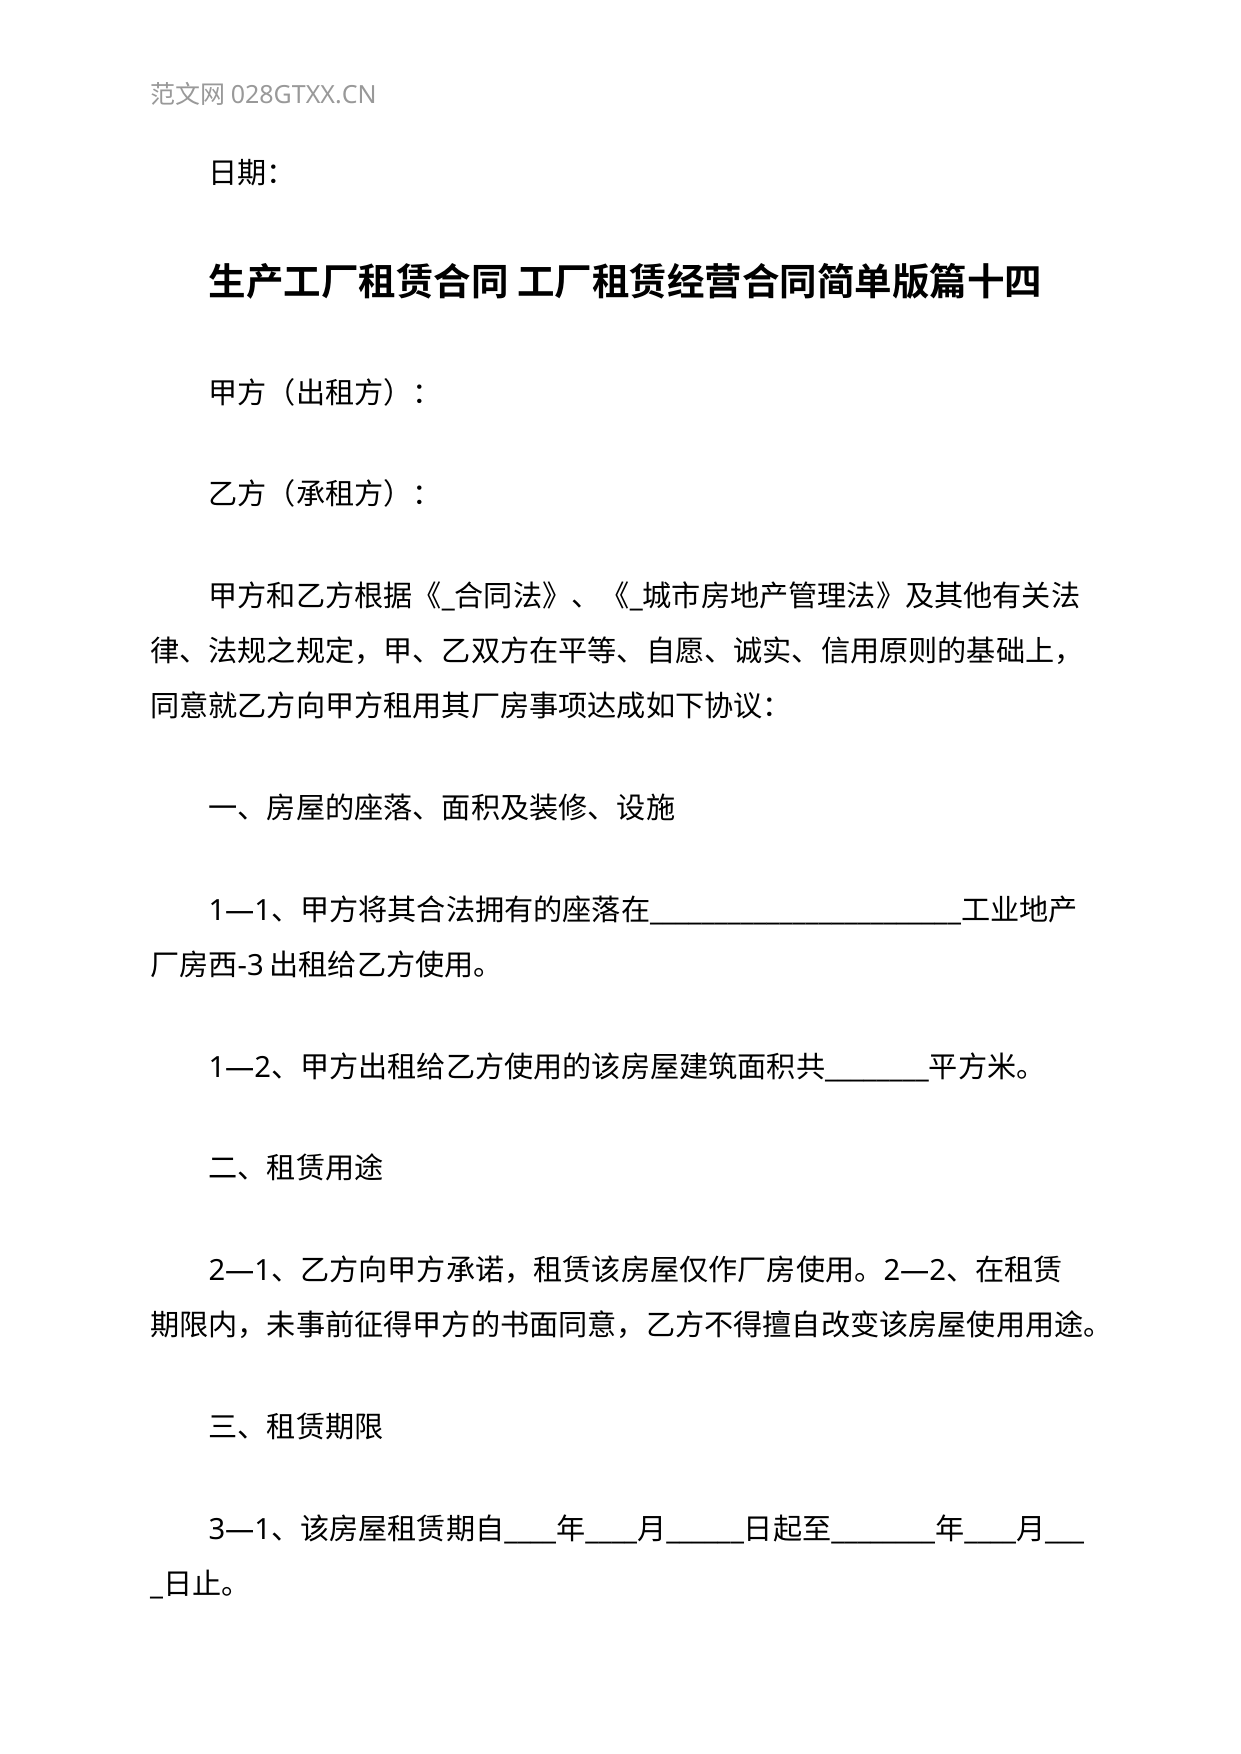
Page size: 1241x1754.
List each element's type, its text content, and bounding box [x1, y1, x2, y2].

text 甲方和乙方根据《_合同法》、《_城市房地产管理法》及其他有关法律、法规之规定，甲、乙双方在平等、自愿、诚实、信用原则的基础上，同意就乙方向甲方租用其厂房事项达成如下协议： [150, 573, 1090, 725]
text 3—1、该房屋租赁期自____年____月______日起至________年____月____日止。 [150, 1505, 1090, 1603]
text 日期： [150, 150, 1090, 192]
text 1—2、甲方出租给乙方使用的该房屋建筑面积共________平方米。 [150, 1043, 1090, 1086]
text 1—1、甲方将其合法拥有的座落在________________________工业地产厂房西-3出租给乙方使用。 [150, 886, 1090, 983]
text 二、租赁用途 [150, 1145, 1090, 1187]
text 乙方（承租方）： [150, 471, 1090, 513]
text 三、租赁期限 [150, 1404, 1090, 1446]
text 2—1、乙方向甲方承诺，租赁该房屋仅作厂房使用。2—2、在租赁期限内，未事前征得甲方的书面同意，乙方不得擅自改变该房屋使用用途。 [150, 1247, 1090, 1344]
text 生产工厂租赁合同 工厂租赁经营合同简单版篇十四 [150, 252, 1090, 306]
text 甲方（出租方）： [150, 369, 1090, 411]
text 一、房屋的座落、面积及装修、设施 [150, 784, 1090, 827]
